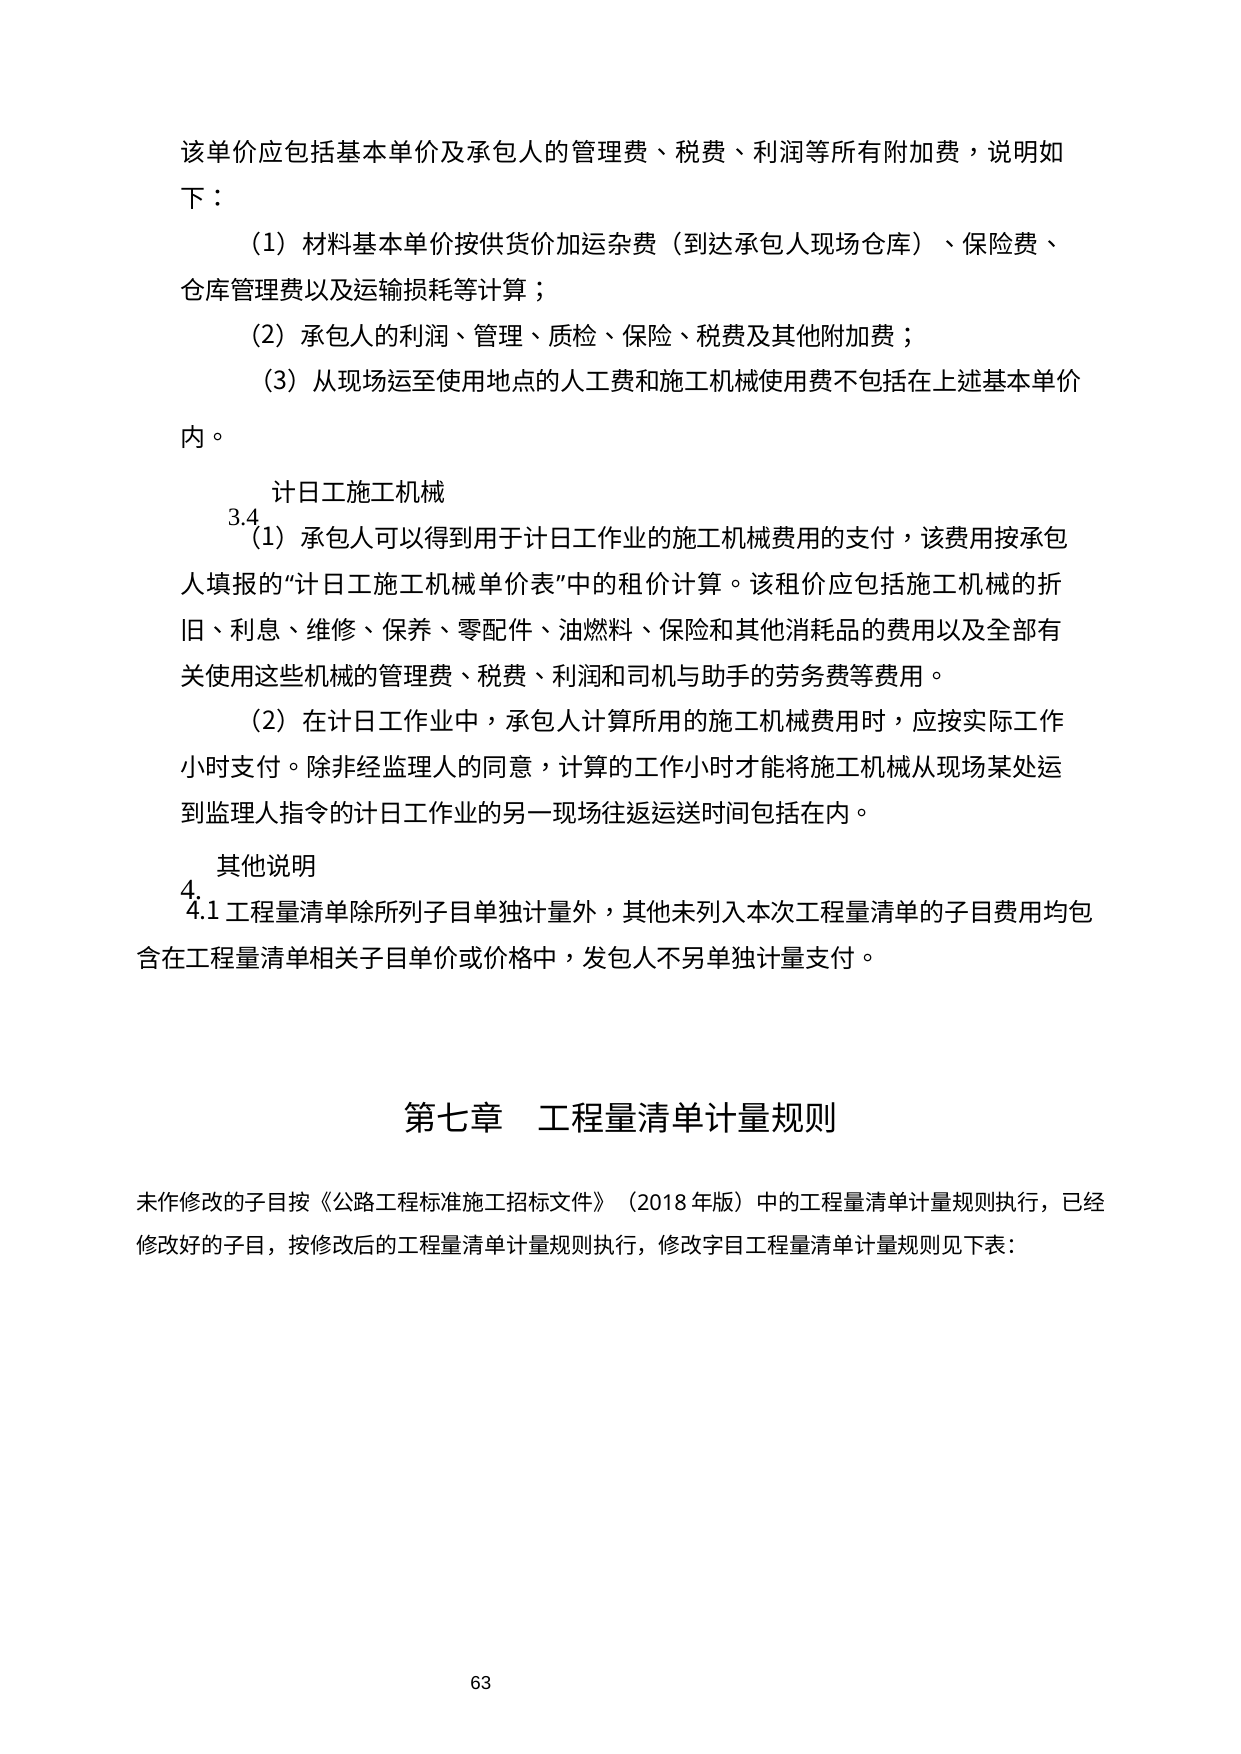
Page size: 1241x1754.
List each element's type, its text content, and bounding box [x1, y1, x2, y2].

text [180, 149, 1065, 241]
text 人填报的“计日工施工机械单价表”中的租价计算。该租价应包括施工机械的折旧、利息、维修、保养、零配件、油燃料、保险和其他消耗品的费用以及全部有关使用这些机械的管理费、税费、利润和司机与助手的劳务费等费用。 [180, 581, 1065, 718]
list 其他说明 [180, 863, 1105, 909]
text 4.1工程量清单除所列子目单独计量外，其他未列入本次工程量清单的子目费用均包含在工程量清单相关子目单价或价格中，发包人不另单独计量支付。 [136, 909, 1105, 1001]
text （2）在计日工作业中，承包人计算所用的施工机械费用时，应按实际工作小时支付。除非经监理人的同意，计算的工作小时才能将施工机械从现场某处运到监理人指令的计日工作业的另一现场往返运送时间包括在内。 [180, 718, 1064, 856]
text （1）承包人可以得到用于计日工作业的施工机械费用的支付，该费用按承包 [236, 535, 1105, 581]
text 未作修改的子目按《公路工程标准施工招标文件》（2018年版）中的工程量清单计量规则执行，已经修改好的子目，按修改后的工程量清单计量规则执行，修改字目工程量清单计量规则见下表： [136, 1177, 1105, 1262]
text （2）承包人的利润、管理、质检、保险、税费及其他附加费； [236, 332, 1105, 378]
list 计日工施工机械 [228, 489, 1105, 535]
text （3）从现场运至使用地点的人工费和施工机械使用费不包括在上述基本单价 [136, 378, 1105, 424]
text 内。 [180, 433, 1105, 479]
text （1）材料基本单价按供货价加运杂费（到达承包人现场仓库）、保险费、仓库管理费以及运输损耗等计算； [180, 241, 1064, 332]
text 第七章 工程量清单计量规则 [136, 1100, 1105, 1138]
